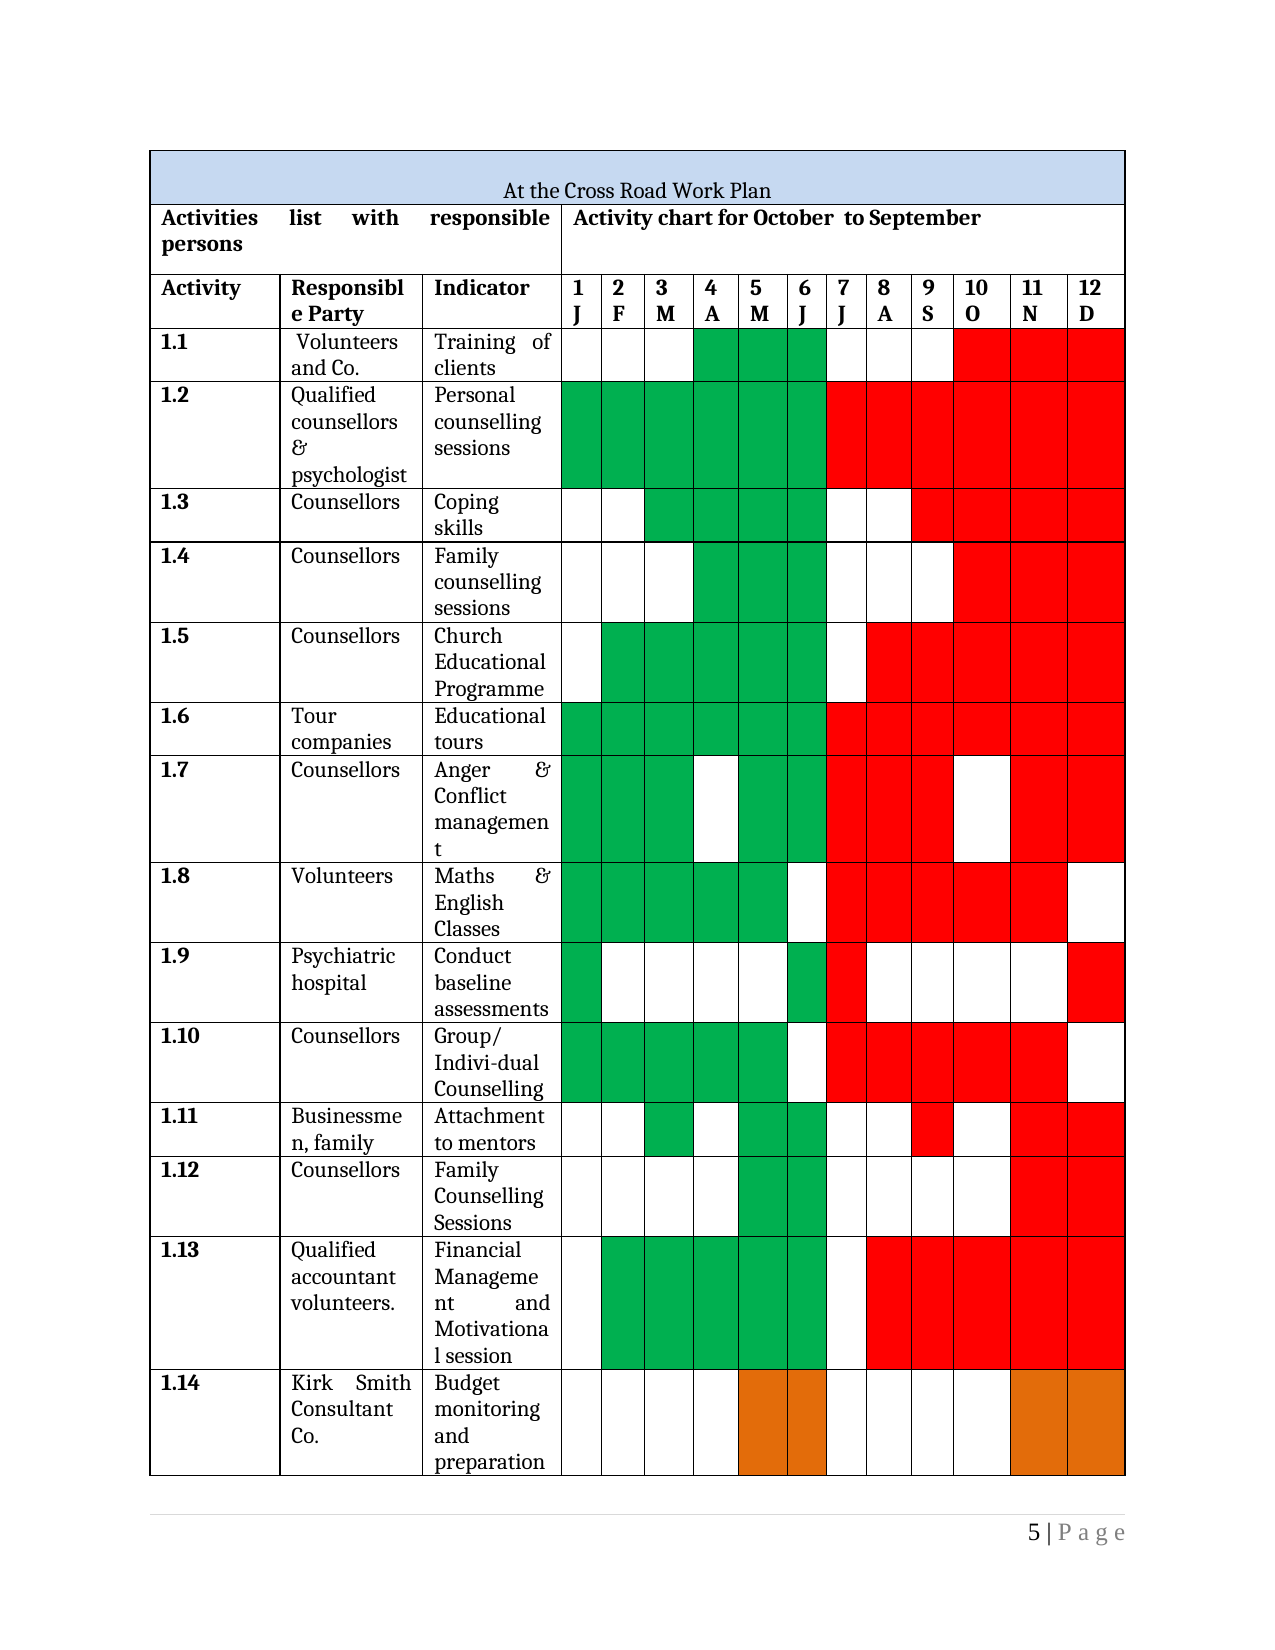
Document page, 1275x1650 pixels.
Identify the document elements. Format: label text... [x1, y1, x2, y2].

table_cell 5M [739, 275, 787, 327]
table_cell [912, 1103, 953, 1156]
table_cell [954, 1023, 1010, 1102]
table_cell 9S [912, 275, 953, 327]
table_cell [739, 1103, 787, 1156]
table_cell [867, 489, 911, 541]
table_cell 3M [645, 275, 693, 327]
table_cell [645, 1370, 693, 1475]
table_cell Kirk Smith Consultant Co. [281, 1370, 422, 1475]
table_cell [1068, 623, 1124, 702]
table_cell 4A [694, 275, 738, 327]
table_cell [867, 1103, 911, 1156]
table_cell [867, 943, 911, 1022]
table_cell [867, 543, 911, 622]
table_cell [867, 1370, 911, 1475]
table_cell [912, 1237, 953, 1369]
table_cell [788, 1023, 826, 1102]
table_cell [739, 863, 787, 942]
table_cell 1.4 [151, 543, 279, 622]
table_cell [562, 703, 601, 755]
table_cell Family Counselling Sessions [423, 1157, 561, 1236]
table_cell [912, 543, 953, 622]
table_cell [739, 1237, 787, 1369]
table_cell [954, 1370, 1010, 1475]
table_cell [954, 489, 1010, 541]
table_cell 1J [562, 275, 601, 327]
table_cell 1.5 [151, 623, 279, 702]
table_cell [1011, 543, 1067, 622]
table_cell [645, 543, 693, 622]
table_cell [739, 489, 787, 541]
table_cell [562, 1103, 601, 1156]
table_cell [827, 756, 866, 862]
table_cell [954, 703, 1010, 755]
table_cell Training of clients [423, 329, 561, 381]
table_cell [602, 489, 644, 541]
table_cell [912, 329, 953, 381]
table_cell [1011, 703, 1067, 755]
table_cell [867, 703, 911, 755]
table_cell [788, 1370, 826, 1475]
table_cell [739, 1157, 787, 1236]
table_cell [602, 863, 644, 942]
table_cell [788, 623, 826, 702]
table_cell [602, 329, 644, 381]
table_cell [912, 1370, 953, 1475]
table_cell 1.6 [151, 703, 279, 755]
table_cell 11N [1011, 275, 1067, 327]
table_cell [562, 329, 601, 381]
table_cell [1011, 329, 1067, 381]
table_cell [954, 756, 1010, 862]
table_cell [867, 329, 911, 381]
table_cell Volunteers [281, 863, 422, 942]
table_cell [912, 943, 953, 1022]
table_cell [1068, 1023, 1124, 1102]
table_cell [645, 489, 693, 541]
table_cell [1011, 1023, 1067, 1102]
table_cell Tour companies [281, 703, 422, 755]
table_cell [1068, 756, 1124, 862]
table_cell [645, 1157, 693, 1236]
table_cell Counsellors [281, 1157, 422, 1236]
table_cell Businessmen, family [281, 1103, 422, 1156]
table_cell [739, 1023, 787, 1102]
table_cell [788, 543, 826, 622]
table_cell [694, 943, 738, 1022]
table_cell [694, 489, 738, 541]
table_cell [827, 1370, 866, 1475]
table_cell [788, 382, 826, 488]
table_cell [1011, 1103, 1067, 1156]
table_cell [827, 863, 866, 942]
table_cell Counsellors [281, 1023, 422, 1102]
table_cell [1068, 329, 1124, 381]
table_cell [562, 1370, 601, 1475]
table_cell [954, 543, 1010, 622]
table_cell 1.7 [151, 756, 279, 862]
table_cell Church Educational Programme [423, 623, 561, 702]
table_cell [694, 329, 738, 381]
table_cell [694, 382, 738, 488]
table_cell [739, 623, 787, 702]
table_cell 1.13 [151, 1237, 279, 1369]
table_cell [602, 1237, 644, 1369]
table_cell 2F [602, 275, 644, 327]
table_cell [867, 1023, 911, 1102]
table_cell [827, 543, 866, 622]
table_cell [602, 382, 644, 488]
table_cell [912, 703, 953, 755]
table_cell [1068, 1237, 1124, 1369]
table_cell [562, 863, 601, 942]
table_cell [954, 863, 1010, 942]
table_cell 1.8 [151, 863, 279, 942]
table_cell Counsellors [281, 756, 422, 862]
table_cell Personal counselling sessions [423, 382, 561, 488]
table_cell [602, 543, 644, 622]
table_cell [602, 1157, 644, 1236]
table_cell [827, 943, 866, 1022]
table_cell Family counselling sessions [423, 543, 561, 622]
table_cell [954, 1157, 1010, 1236]
table_cell [1068, 382, 1124, 488]
table_cell [694, 1370, 738, 1475]
table_cell [739, 756, 787, 862]
table_cell [788, 943, 826, 1022]
table_cell [602, 756, 644, 862]
table_cell 7J [827, 275, 866, 327]
table_cell [788, 863, 826, 942]
table_cell [694, 756, 738, 862]
table_cell [645, 943, 693, 1022]
table_cell [867, 1157, 911, 1236]
table_cell [645, 1103, 693, 1156]
table_cell Activities list with responsible persons [151, 205, 561, 274]
table_cell [788, 1237, 826, 1369]
table_cell [1068, 1103, 1124, 1156]
table_cell 8A [867, 275, 911, 327]
table_cell 1.2 [151, 382, 279, 488]
table_cell [827, 1157, 866, 1236]
table_cell [1068, 1157, 1124, 1236]
table_cell Responsible Party [281, 275, 422, 327]
table_cell 1.1 [151, 329, 279, 381]
table_cell Activity [151, 275, 279, 327]
table_cell [562, 382, 601, 488]
table_cell Psychiatric hospital [281, 943, 422, 1022]
table_cell [912, 756, 953, 862]
table_cell [867, 863, 911, 942]
table_cell [1011, 1370, 1067, 1475]
table_cell [1011, 863, 1067, 942]
table_cell [602, 1103, 644, 1156]
table_cell [1068, 703, 1124, 755]
table_cell Budget monitoring and preparation [423, 1370, 561, 1475]
table_cell [739, 543, 787, 622]
table_cell [1068, 543, 1124, 622]
table_cell [694, 863, 738, 942]
table_cell [1068, 943, 1124, 1022]
table_cell Attachment to mentors [423, 1103, 561, 1156]
table_cell [827, 1103, 866, 1156]
table_cell [645, 1237, 693, 1369]
table_cell [954, 329, 1010, 381]
table_cell [827, 489, 866, 541]
table_cell [867, 623, 911, 702]
table_cell [694, 1023, 738, 1102]
table_cell Counsellors [281, 543, 422, 622]
table_cell [694, 1157, 738, 1236]
table_cell [602, 1370, 644, 1475]
table_cell [1011, 1157, 1067, 1236]
table_cell [788, 1157, 826, 1236]
table_cell [562, 943, 601, 1022]
table_cell [954, 943, 1010, 1022]
table_cell [562, 1237, 601, 1369]
table_cell [562, 1023, 601, 1102]
table_cell [788, 489, 826, 541]
table_cell 1.11 [151, 1103, 279, 1156]
table_cell [694, 543, 738, 622]
table_cell [602, 623, 644, 702]
table_cell 1.3 [151, 489, 279, 541]
table_cell [694, 1237, 738, 1369]
table_cell [1011, 1237, 1067, 1369]
table_cell Qualified accountant volunteers. [281, 1237, 422, 1369]
table_cell 10O [954, 275, 1010, 327]
table_cell Anger & Conflict management [423, 756, 561, 862]
table_cell Group/Indivi-dual Counselling [423, 1023, 561, 1102]
table_cell [739, 943, 787, 1022]
table_cell Coping skills [423, 489, 561, 541]
table_cell [602, 943, 644, 1022]
table_cell Educational tours [423, 703, 561, 755]
table_cell [867, 1237, 911, 1369]
table_cell 1.14 [151, 1370, 279, 1475]
table_cell [954, 1237, 1010, 1369]
table_cell [912, 863, 953, 942]
table_cell [694, 703, 738, 755]
table_cell [954, 382, 1010, 488]
table_cell [1068, 1370, 1124, 1475]
table_cell [1011, 489, 1067, 541]
table_cell Indicator [423, 275, 561, 327]
table_cell [788, 756, 826, 862]
table_cell [912, 382, 953, 488]
table_cell [827, 1023, 866, 1102]
table_cell [645, 623, 693, 702]
table_cell [645, 703, 693, 755]
table_cell 1.12 [151, 1157, 279, 1236]
table_cell [562, 1157, 601, 1236]
table_cell [827, 329, 866, 381]
table_cell [912, 1157, 953, 1236]
table_cell [739, 382, 787, 488]
table_cell [739, 1370, 787, 1475]
table_cell [645, 1023, 693, 1102]
table_cell [562, 623, 601, 702]
table_cell [827, 703, 866, 755]
table_cell [788, 703, 826, 755]
table_cell [562, 543, 601, 622]
table_cell 12D [1068, 275, 1124, 327]
table_cell [954, 623, 1010, 702]
table_header At the Cross Road Work Plan [151, 151, 1124, 204]
table_cell [827, 623, 866, 702]
table_cell [827, 382, 866, 488]
table_cell [954, 1103, 1010, 1156]
table_cell Qualified counsellors & psychologist [281, 382, 422, 488]
table_cell [562, 756, 601, 862]
table_cell [1011, 943, 1067, 1022]
table_cell [912, 623, 953, 702]
table_cell [788, 329, 826, 381]
table_cell [645, 863, 693, 942]
table_cell [827, 1237, 866, 1369]
table_cell [645, 382, 693, 488]
table_cell [867, 756, 911, 862]
table_cell [867, 382, 911, 488]
table_cell [912, 1023, 953, 1102]
table_cell [694, 1103, 738, 1156]
table_cell [645, 756, 693, 862]
table_cell [1011, 382, 1067, 488]
table_cell [739, 703, 787, 755]
table_cell [912, 489, 953, 541]
table_cell Conduct baseline assessments [423, 943, 561, 1022]
table_cell [788, 1103, 826, 1156]
table_cell [562, 489, 601, 541]
table_cell Financial Management and Motivational session [423, 1237, 561, 1369]
table_cell Counsellors [281, 623, 422, 702]
table_cell [739, 329, 787, 381]
table_cell [645, 329, 693, 381]
table_cell 6J [788, 275, 826, 327]
table_cell 1.9 [151, 943, 279, 1022]
table_cell Activity chart for October to September [562, 205, 1124, 274]
table_cell [1011, 623, 1067, 702]
table_cell Maths & English Classes [423, 863, 561, 942]
table_cell Volunteers and Co. [281, 329, 422, 381]
table_cell [1011, 756, 1067, 862]
table_cell Counsellors [281, 489, 422, 541]
table_cell [1068, 489, 1124, 541]
table_cell [1068, 863, 1124, 942]
table_cell [694, 623, 738, 702]
table_cell [602, 703, 644, 755]
table_cell 1.10 [151, 1023, 279, 1102]
table_cell [602, 1023, 644, 1102]
